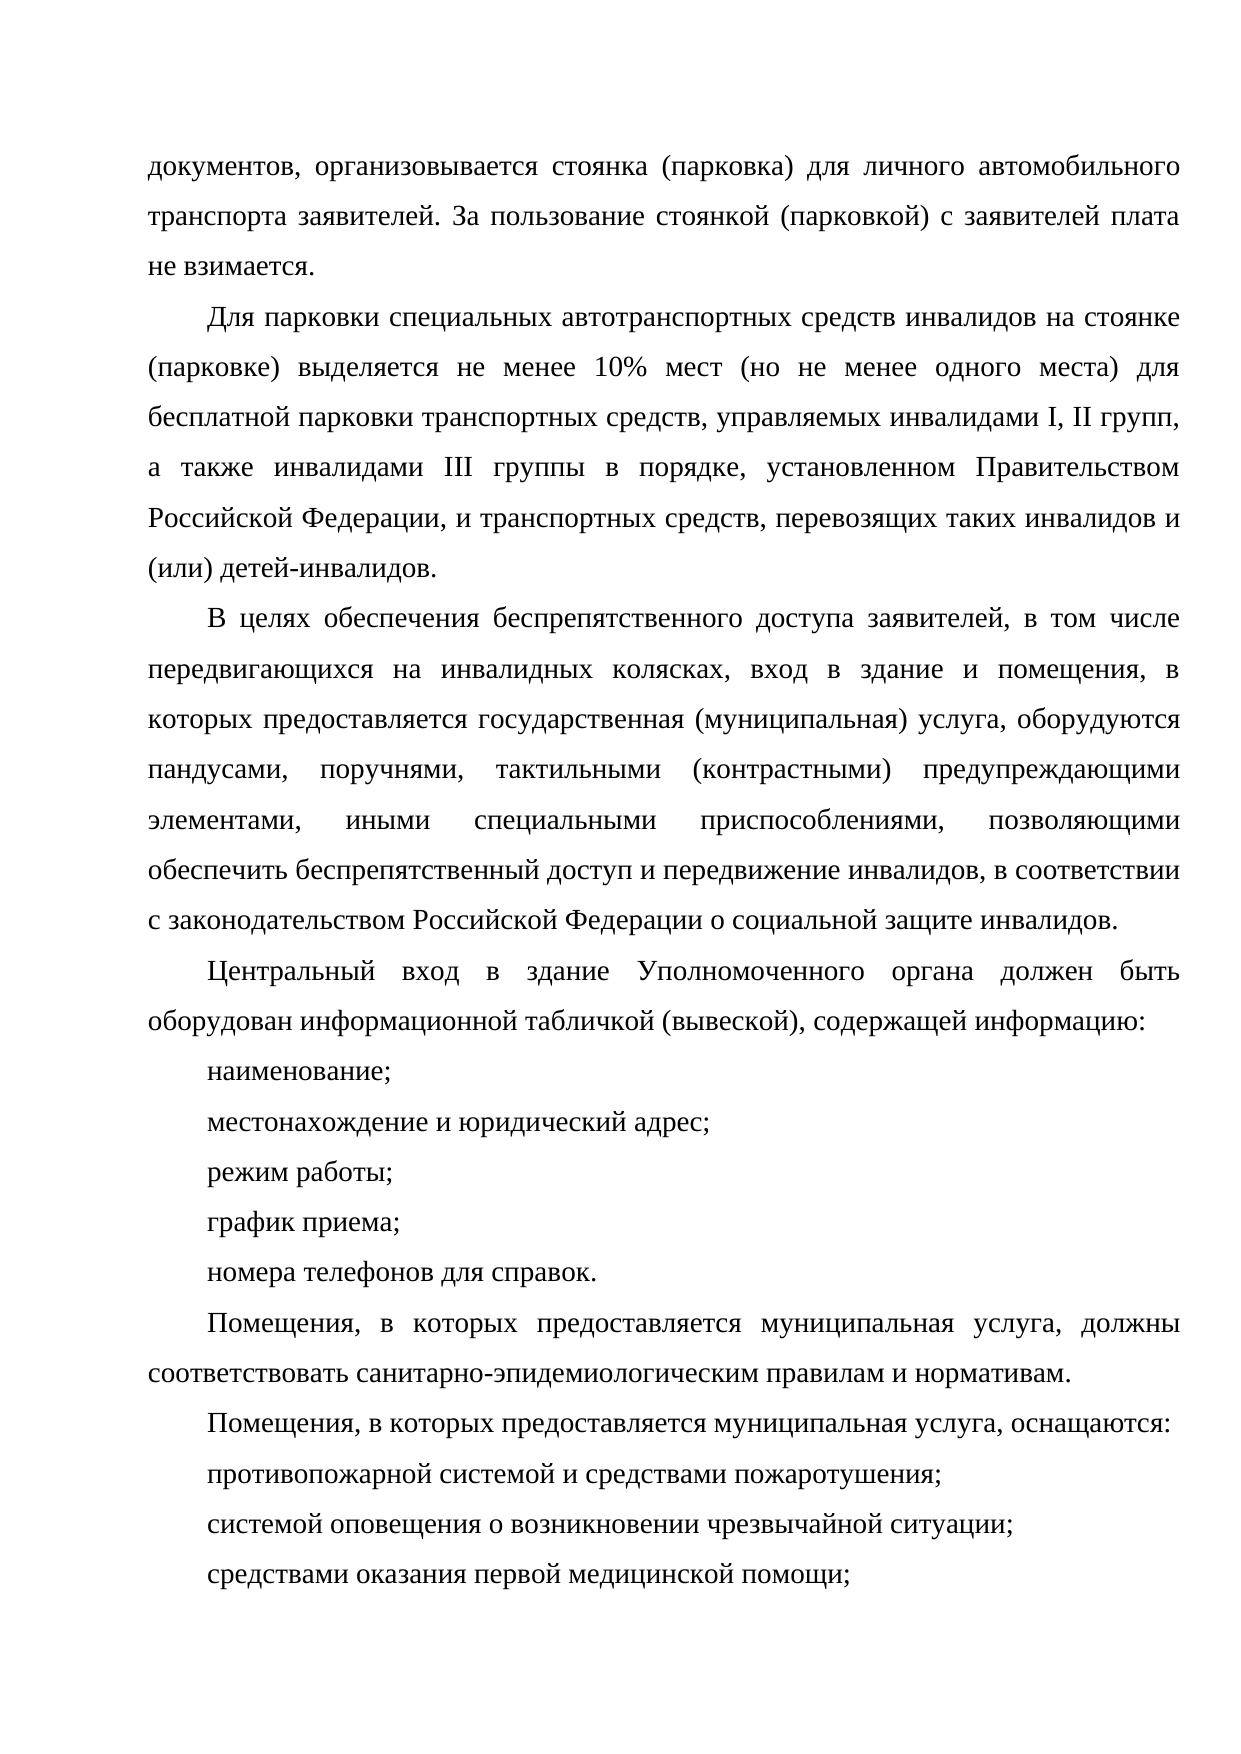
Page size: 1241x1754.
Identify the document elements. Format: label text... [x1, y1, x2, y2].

text В целях обеспечения беспрепятственного доступа заявителей, в том числе передвигающихся на инвалидных колясках, вход в здание и помещения, в которых предоставляется государственная (муниципальная) услуга, оборудуются пандусами, поручнями, тактильными (контрастными) предупреждающими элементами, иными специальными приспособлениями, позволяющими обеспечить беспрепятственный доступ и передвижение инвалидов, в соответствии с законодательством Российской Федерации о социальной защите инвалидов. [148, 601, 1181, 936]
text график приема; [148, 1204, 1181, 1238]
text режим работы; [148, 1154, 1181, 1187]
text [148, 148, 1181, 282]
text наименование; [148, 1053, 1181, 1087]
text Помещения, в которых предоставляется муниципальная услуга, должны соответствовать санитарно-эпидемиологическим правилам и нормативам. [148, 1305, 1181, 1389]
text средствами оказания первой медицинской помощи; [148, 1556, 1181, 1590]
text противопожарной системой и средствами пожаротушения; [148, 1456, 1181, 1489]
text Центральный вход в здание Уполномоченного органа должен быть оборудован информационной табличкой (вывеской), содержащей информацию: [148, 953, 1181, 1037]
text системой оповещения о возникновении чрезвычайной ситуации; [148, 1506, 1181, 1540]
text местонахождение и юридический адрес; [148, 1104, 1181, 1137]
text Для парковки специальных автотранспортных средств инвалидов на стоянке (парковке) выделяется не менее 10% мест (но не менее одного места) для бесплатной парковки транспортных средств, управляемых инвалидами I, II групп, а также инвалидами III группы в порядке, установленном Правительством Российской Федерации, и транспортных средств, перевозящих таких инвалидов и (или) детей-инвалидов. [148, 299, 1181, 584]
text Помещения, в которых предоставляется муниципальная услуга, оснащаются: [148, 1406, 1181, 1439]
text номера телефонов для справок. [148, 1254, 1181, 1288]
